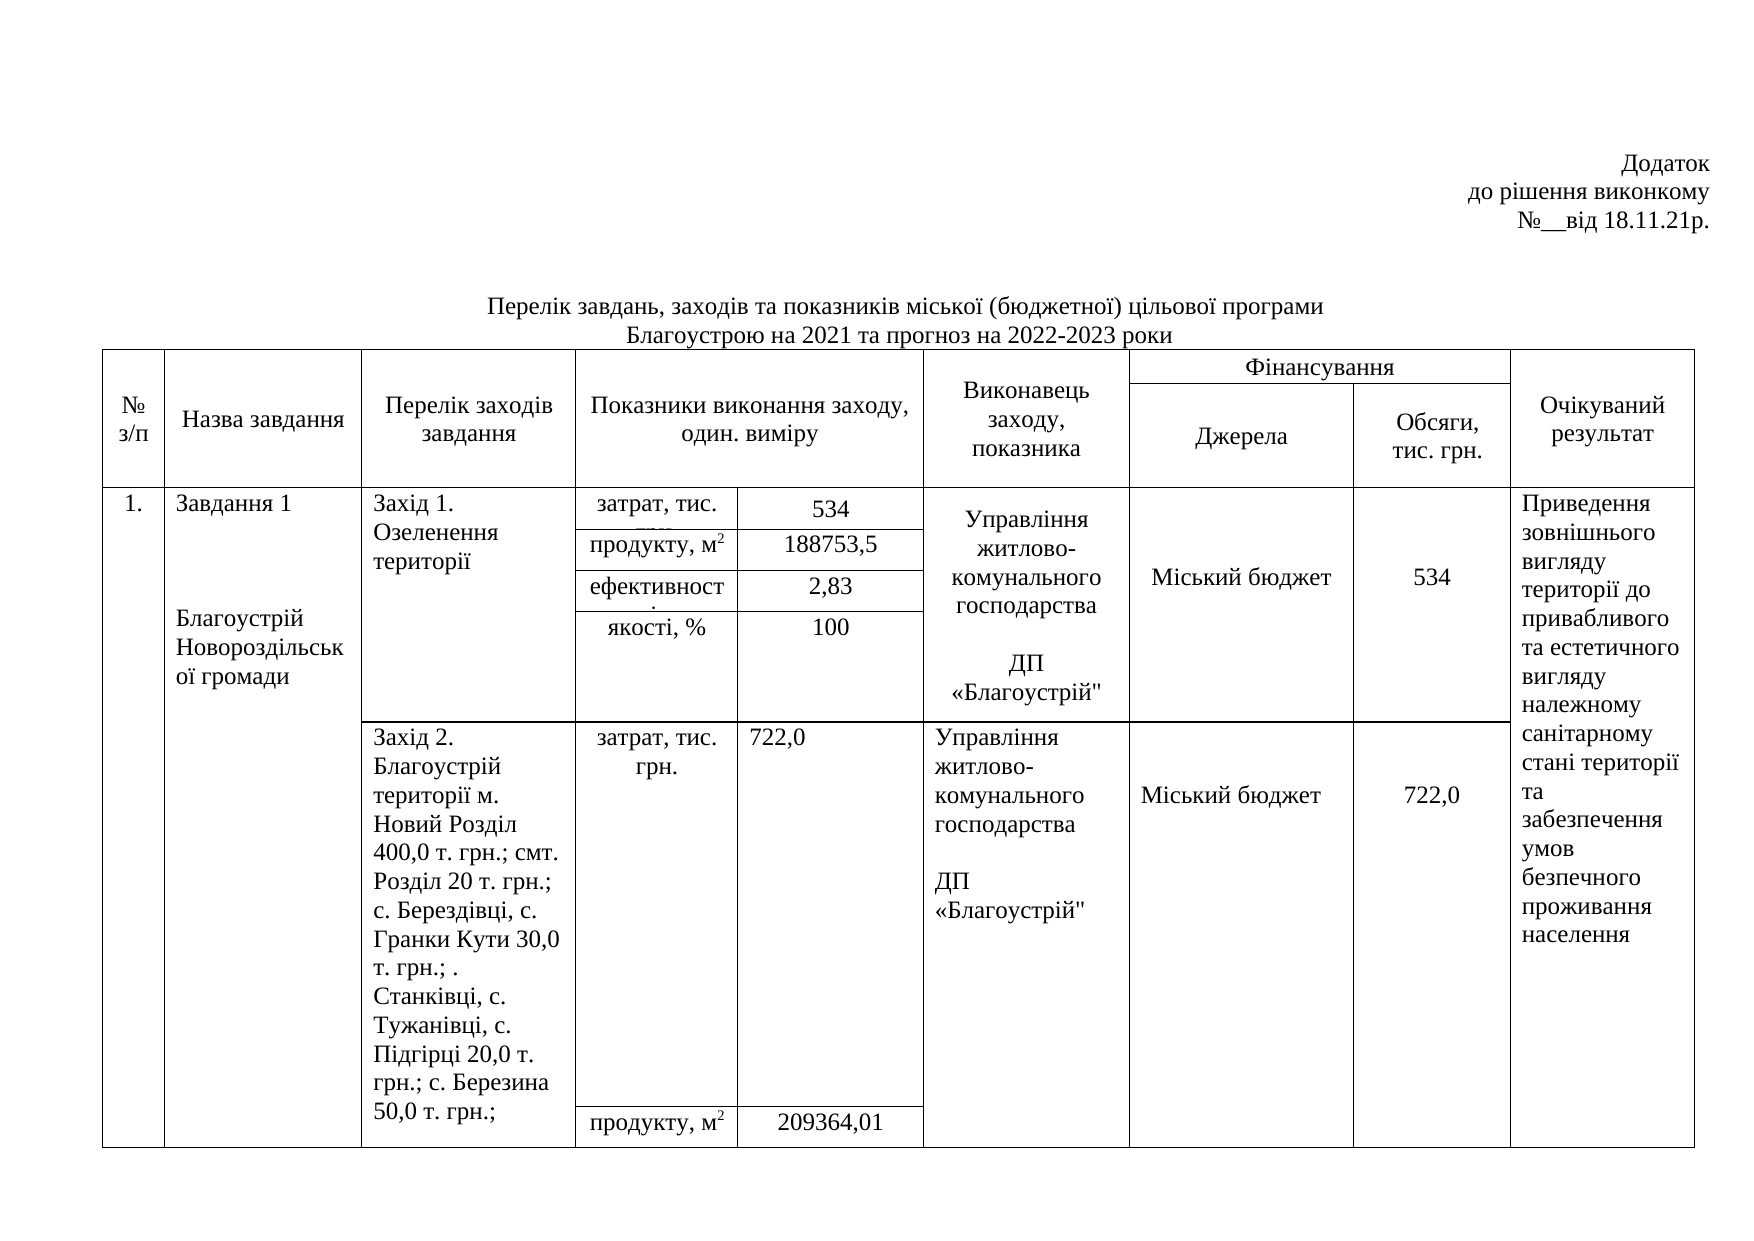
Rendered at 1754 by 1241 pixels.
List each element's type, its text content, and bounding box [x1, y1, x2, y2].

table_cell якості, % [576, 612, 737, 721]
table_cell Обсяги, тис. грн. [1354, 384, 1510, 487]
table_cell ефективності, грн/м2 [576, 571, 737, 611]
table_header Фінансування [1130, 350, 1510, 383]
text №__від 18.11.21р. [89, 205, 1710, 234]
table_cell 534 [738, 488, 923, 528]
table_cell 534 [1354, 488, 1510, 721]
table_cell продукту, м2 [576, 1107, 737, 1147]
text Перелік завдань, заходів та показників міської (бюджетної) цільової програми [89, 291, 1710, 320]
table_cell Завдання 1 Благоустрій Новороздільської громади [165, 488, 361, 1147]
table_cell затрат, тис. грн. [576, 723, 737, 1106]
table_cell Захід 1. Озеленення території [362, 488, 575, 721]
table_cell 722,0 [738, 723, 923, 1106]
table_cell продукту, м2 [576, 530, 737, 570]
table_header Назва завдання [165, 350, 361, 487]
table_header № з/п [103, 350, 164, 487]
table_cell 188753,5 [738, 530, 923, 570]
table_cell 722,0 [1354, 723, 1510, 1147]
table_cell Приведення зовнішнього вигляду території до привабливого та естетичного вигляду належному санітарному стані території та забезпечення умов безпечного проживання населення [1511, 488, 1694, 1147]
table_cell 209364,01 [738, 1107, 923, 1147]
table_header Показники виконання заходу, один. виміру [576, 350, 923, 487]
table_cell Захід 2. Благоустрій території м. Новий Розділ 400,0 т. грн.; смт. Розділ 20 т. грн.; с. Берездівці, с. Гранки Кути 30,0 т. грн.; . Станківці, с. Тужанівці, с. Підгірці 20,0 т. грн.; с. Березина 50,0 т. грн.; с.Горішнє, с. Дорішнє 142,0 т.грн. [362, 723, 575, 1147]
table_cell 100 [738, 612, 923, 721]
table_cell 1. [103, 488, 164, 1147]
table_cell Управління житлово-комунального господарства ДП «Благоустрій" [924, 488, 1129, 721]
table_cell Міський бюджет [1130, 488, 1353, 721]
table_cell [924, 723, 1129, 1147]
table_cell затрат, тис. грн. [576, 488, 737, 528]
text до рішення виконкому [89, 176, 1710, 205]
table_cell Джерела [1130, 384, 1353, 487]
text Благоустрою на 2021 та прогноз на 2022-2023 роки [89, 320, 1710, 349]
table_cell 2,83 [738, 571, 923, 611]
table_header Перелік заходів завдання [362, 350, 575, 487]
table_cell Міський бюджет [1130, 723, 1353, 1147]
table_header Виконавець заходу, показника [924, 350, 1129, 487]
table_header Очікуваний результат [1511, 350, 1694, 487]
text Додаток [89, 148, 1710, 176]
